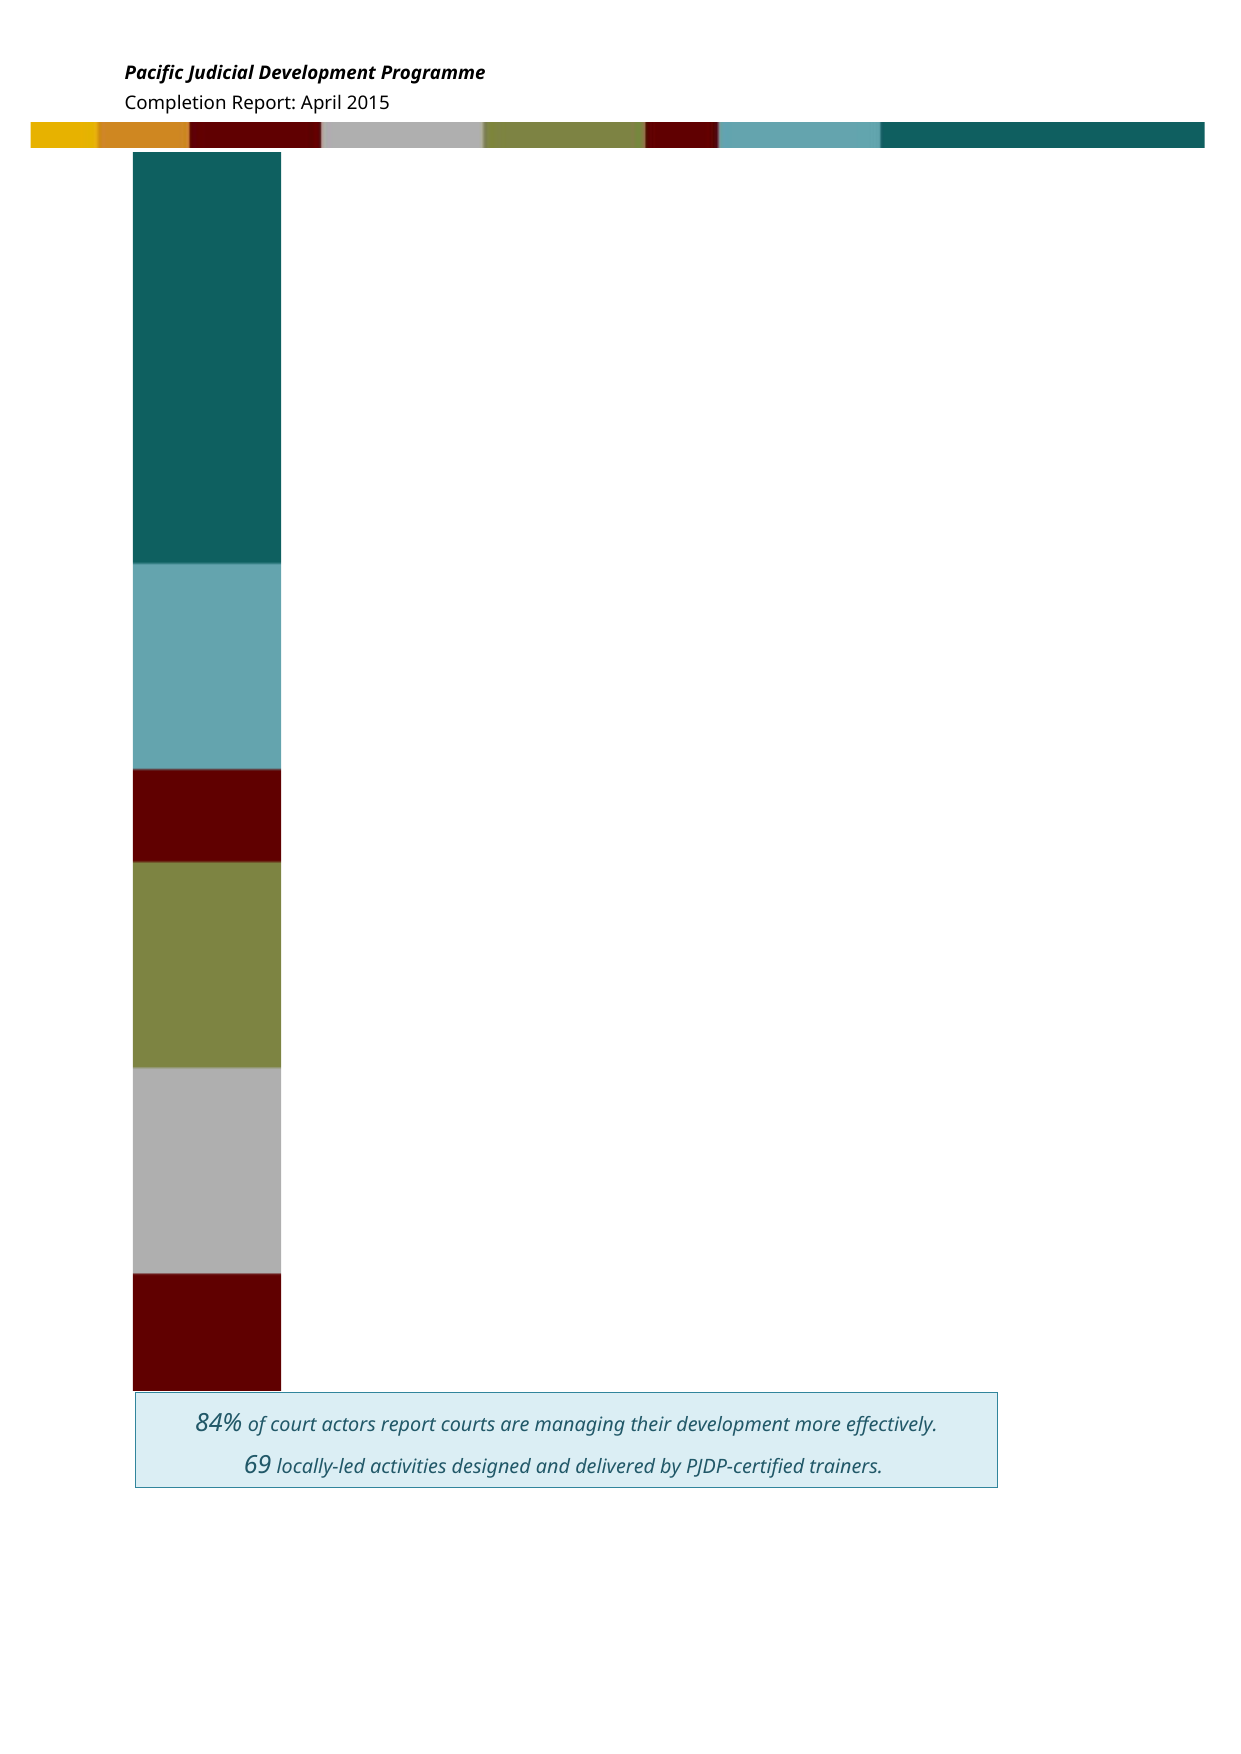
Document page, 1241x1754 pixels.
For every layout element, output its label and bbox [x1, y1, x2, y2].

picture [132, 152, 282, 1391]
picture [30, 122, 1205, 148]
